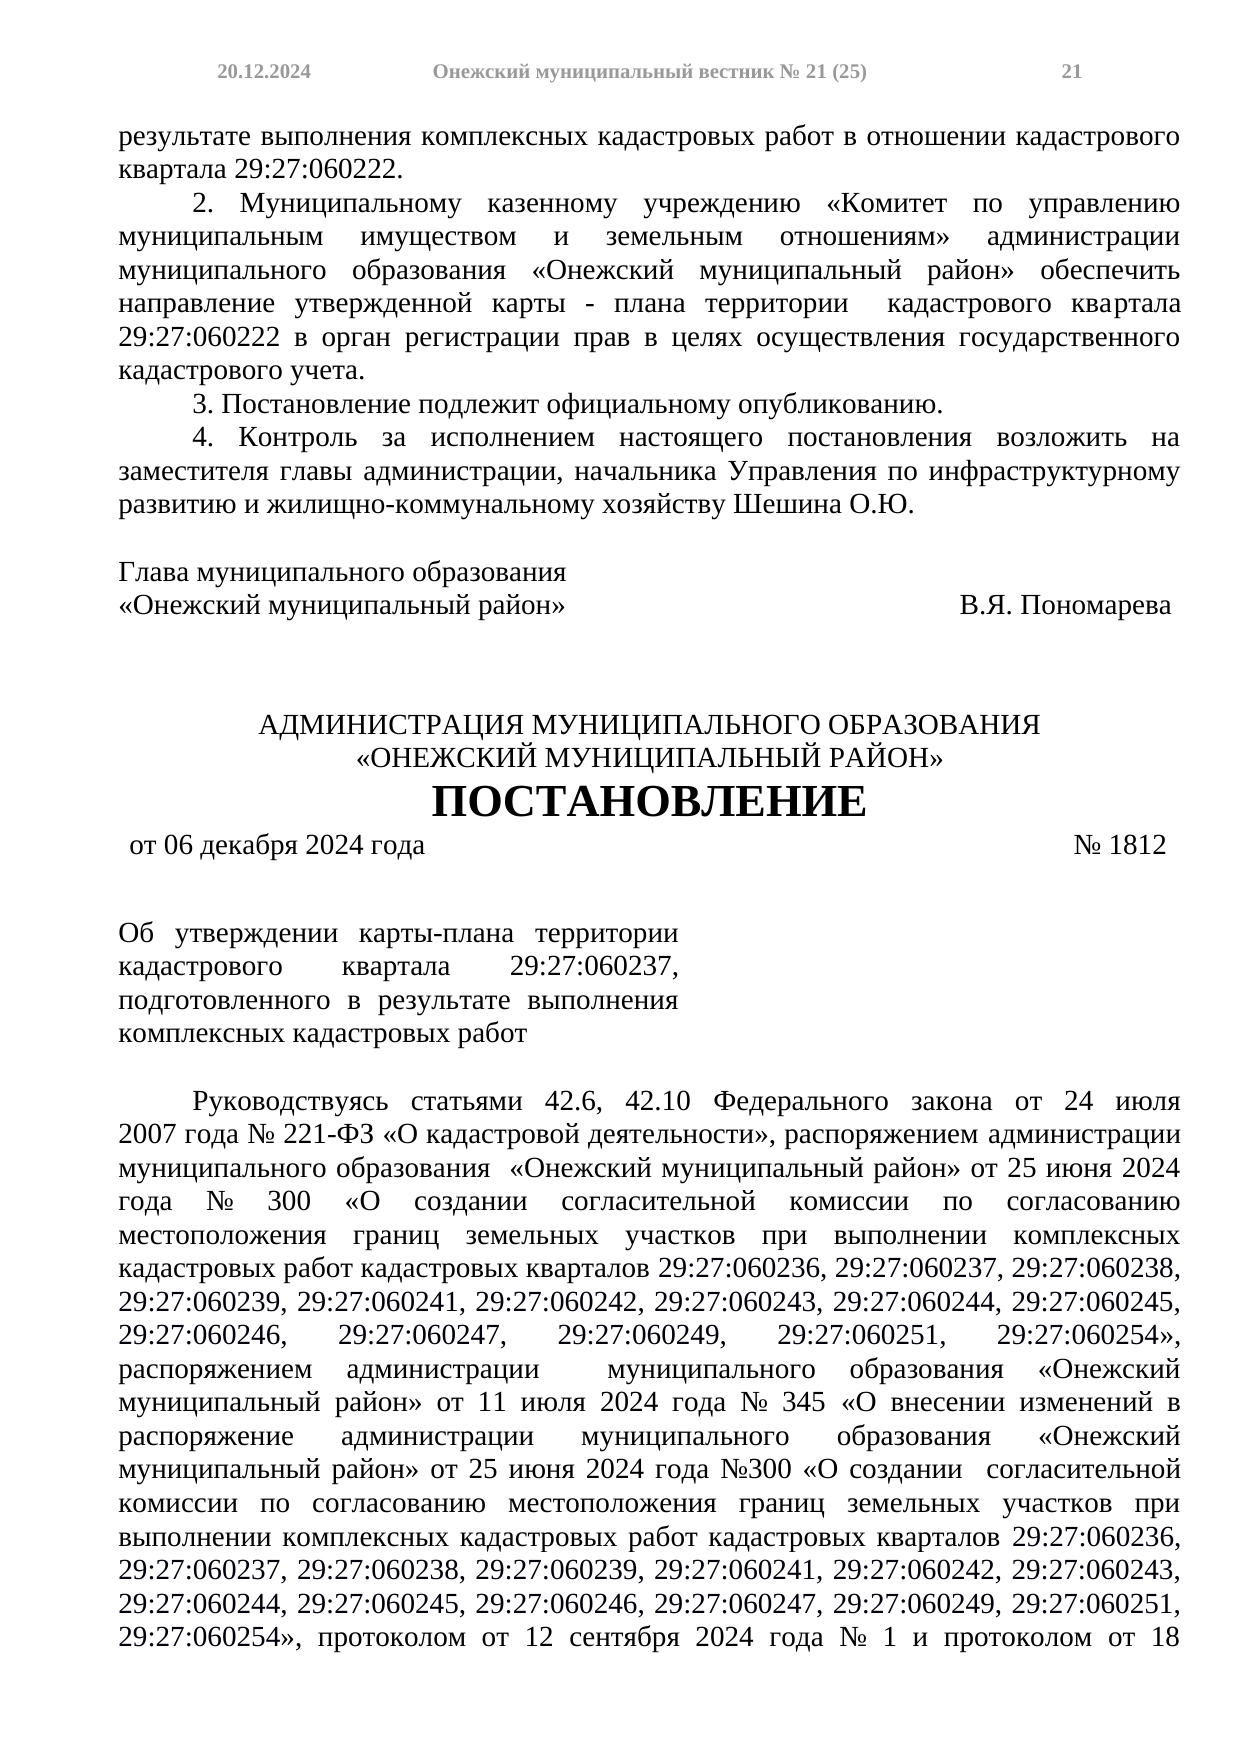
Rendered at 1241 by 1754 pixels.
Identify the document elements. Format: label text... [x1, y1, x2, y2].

text Глава муниципального образования [118, 554, 1167, 587]
table_header от 06 декабря 2024 года [118, 827, 658, 915]
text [118, 118, 1181, 185]
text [118, 1351, 1181, 1552]
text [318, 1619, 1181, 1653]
text «Онежский муниципальный район» В.Я. Пономарева [118, 587, 1181, 621]
text ПОСТАНОВЛЕНИЕ [118, 774, 1181, 827]
text 4. Контроль за исполнением настоящего постановления возложить на заместителя главы администрации, начальника Управления по инфраструктурному развитию и жилищно-коммунальному хозяйству Шешина О.Ю. [118, 419, 1181, 520]
text АДМИНИСТРАЦИЯ МУНИЦИПАЛЬНОГО ОБРАЗОВАНИЯ [118, 707, 1181, 741]
text «ОНЕЖСКИЙ МУНИЦИПАЛЬНЫЙ РАЙОН» [118, 741, 1181, 774]
text 2. Муниципальному казенному учреждению «Комитет по управлению муниципальным имуществом и земельным отношениям» администрации муниципального образования «Онежский муниципальный район» обеспечить направление утвержденной карты - плана территории кадастрового квартала 29:27:060222 в орган регистрации прав в целях осуществления государственного кадастрового учета. [118, 185, 1181, 386]
table_header № 1812 [659, 827, 1178, 915]
text Об утверждении карты-плана территории кадастрового квартала 29:27:060237, подготовленного в результате выполнения комплексных кадастровых работ [118, 915, 679, 1049]
text 3. Постановление подлежит официальному опубликованию. [118, 386, 1181, 419]
